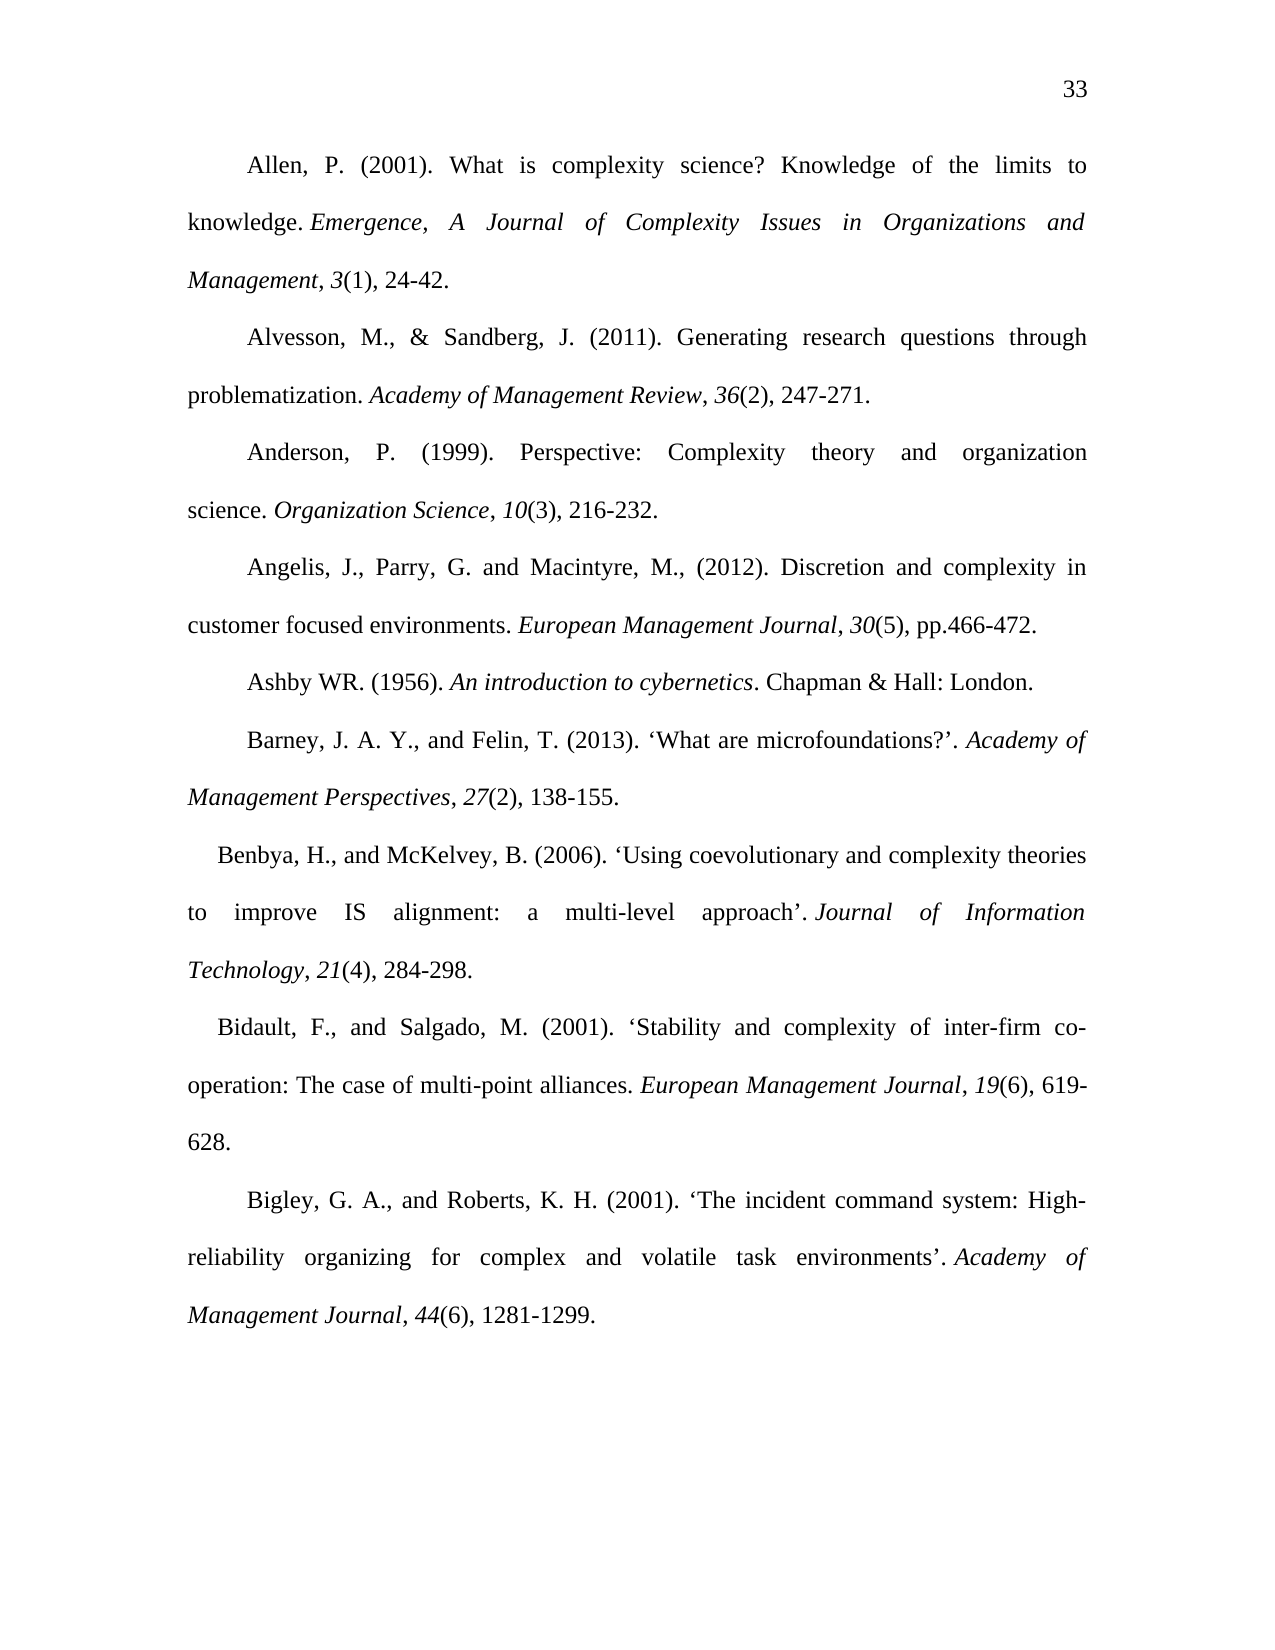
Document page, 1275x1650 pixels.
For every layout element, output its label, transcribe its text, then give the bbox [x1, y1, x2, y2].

text Anderson, P. (1999). Perspective: Complexity theory and organization science. Organization Science, 10(3), 216-232. [187, 437, 1087, 524]
text Alvesson, M., & Sandberg, J. (2011). Generating research questions through problematization. Academy of Management Review, 36(2), 247-271. [187, 322, 1087, 409]
text Bigley, G. A., and Roberts, K. H. (2001). ‘The incident command system: High-reliability organizing for complex and volatile task environments’. Academy of Management Journal, 44(6), 1281-1299. [187, 1185, 1087, 1329]
text Angelis, J., Parry, G. and Macintyre, M., (2012). Discretion and complexity in customer focused environments. European Management Journal, 30(5), pp.466-472. [187, 552, 1087, 639]
text Barney, J. A. Y., and Felin, T. (2013). ‘What are microfoundations?’. Academy of Management Perspectives, 27(2), 138-155. [187, 725, 1087, 811]
text Allen, P. (2001). What is complexity science? Knowledge of the limits to knowledge. Emergence, A Journal of Complexity Issues in Organizations and Management, 3(1), 24-42. [187, 150, 1087, 294]
text Bidault, F., and Salgado, M. (2001). ‘Stability and complexity of inter-firm co-operation: The case of multi-point alliances. European Management Journal, 19(6), 619-628. [187, 1012, 1087, 1156]
text Ashby WR. (1956). An introduction to cybernetics. Chapman & Hall: London. [187, 667, 1087, 696]
text Benbya, H., and McKelvey, B. (2006). ‘Using coevolutionary and complexity theories to improve IS alignment: a multi-level approach’. Journal of Information Technology, 21(4), 284-298. [187, 840, 1087, 984]
